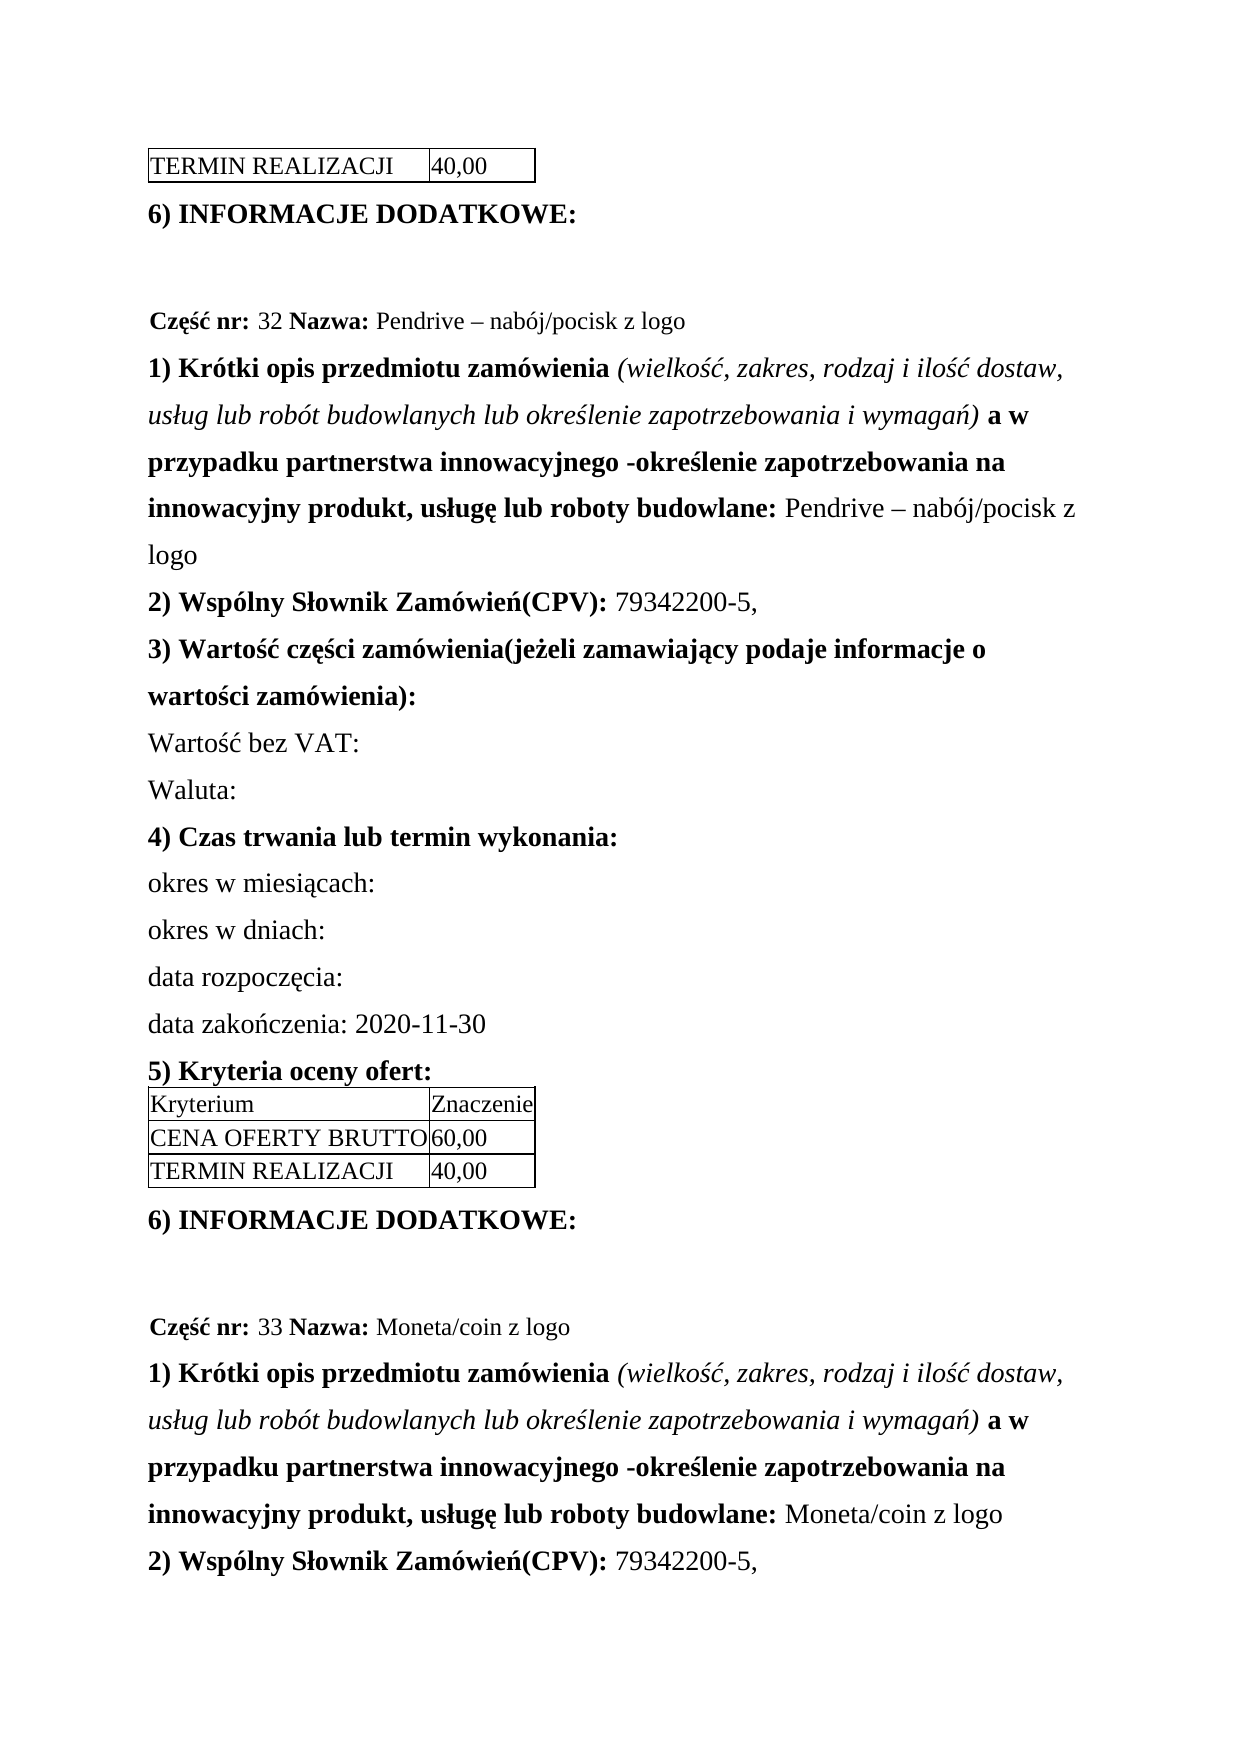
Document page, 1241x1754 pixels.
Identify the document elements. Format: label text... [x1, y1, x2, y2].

text 6) INFORMACJE DODATKOWE: [148, 1188, 1093, 1282]
table_cell 60,00 [430, 1121, 534, 1153]
table_header Część nr: [148, 305, 256, 336]
table_header Kryterium [149, 1088, 429, 1120]
table_cell CENA OFERTY BRUTTO [149, 1121, 429, 1153]
text 6) INFORMACJE DODATKOWE: [148, 183, 1093, 276]
table_header Pendrive – nabój/pocisk z logo [374, 305, 692, 336]
table_header Znaczenie [430, 1088, 534, 1120]
table_cell 40,00 [430, 149, 534, 181]
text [148, 1342, 1093, 1576]
table_header 32 [256, 305, 287, 336]
table_cell TERMIN REALIZACJI [149, 1155, 429, 1187]
table_cell TERMIN REALIZACJI [149, 149, 429, 181]
table_header Część nr: [148, 1310, 256, 1342]
table_cell 40,00 [430, 1155, 534, 1187]
table_header Nazwa: [288, 1310, 374, 1342]
table_header 33 [256, 1310, 287, 1342]
table_header Moneta/coin z logo [374, 1310, 577, 1342]
text 1) Krótki opis przedmiotu zamówienia (wielkość, zakres, rodzaj i ilość dostaw, usług lub robót budowlanych lub określenie zapotrzebowania i wymagań) a w przypadku partnerstwa innowacyjnego -określenie zapotrzebowania na innowacyjny produkt, usługę lub roboty budowlane: Pendrive – nabój/pocisk z logo 2) Wspólny Słownik Zamówień(CPV): 79342200-5, 3) Wartość części zamówienia(jeżeli zamawiający podaje informacje o wartości zamówienia): Wartość bez VAT: Waluta: 4) Czas trwania lub termin wykonania: okres w miesiącach: okres w dniach: data rozpoczęcia: data zakończenia: 2020-11-30 5) Kryteria oceny ofert: [148, 336, 1093, 1086]
table_header Nazwa: [288, 305, 374, 336]
